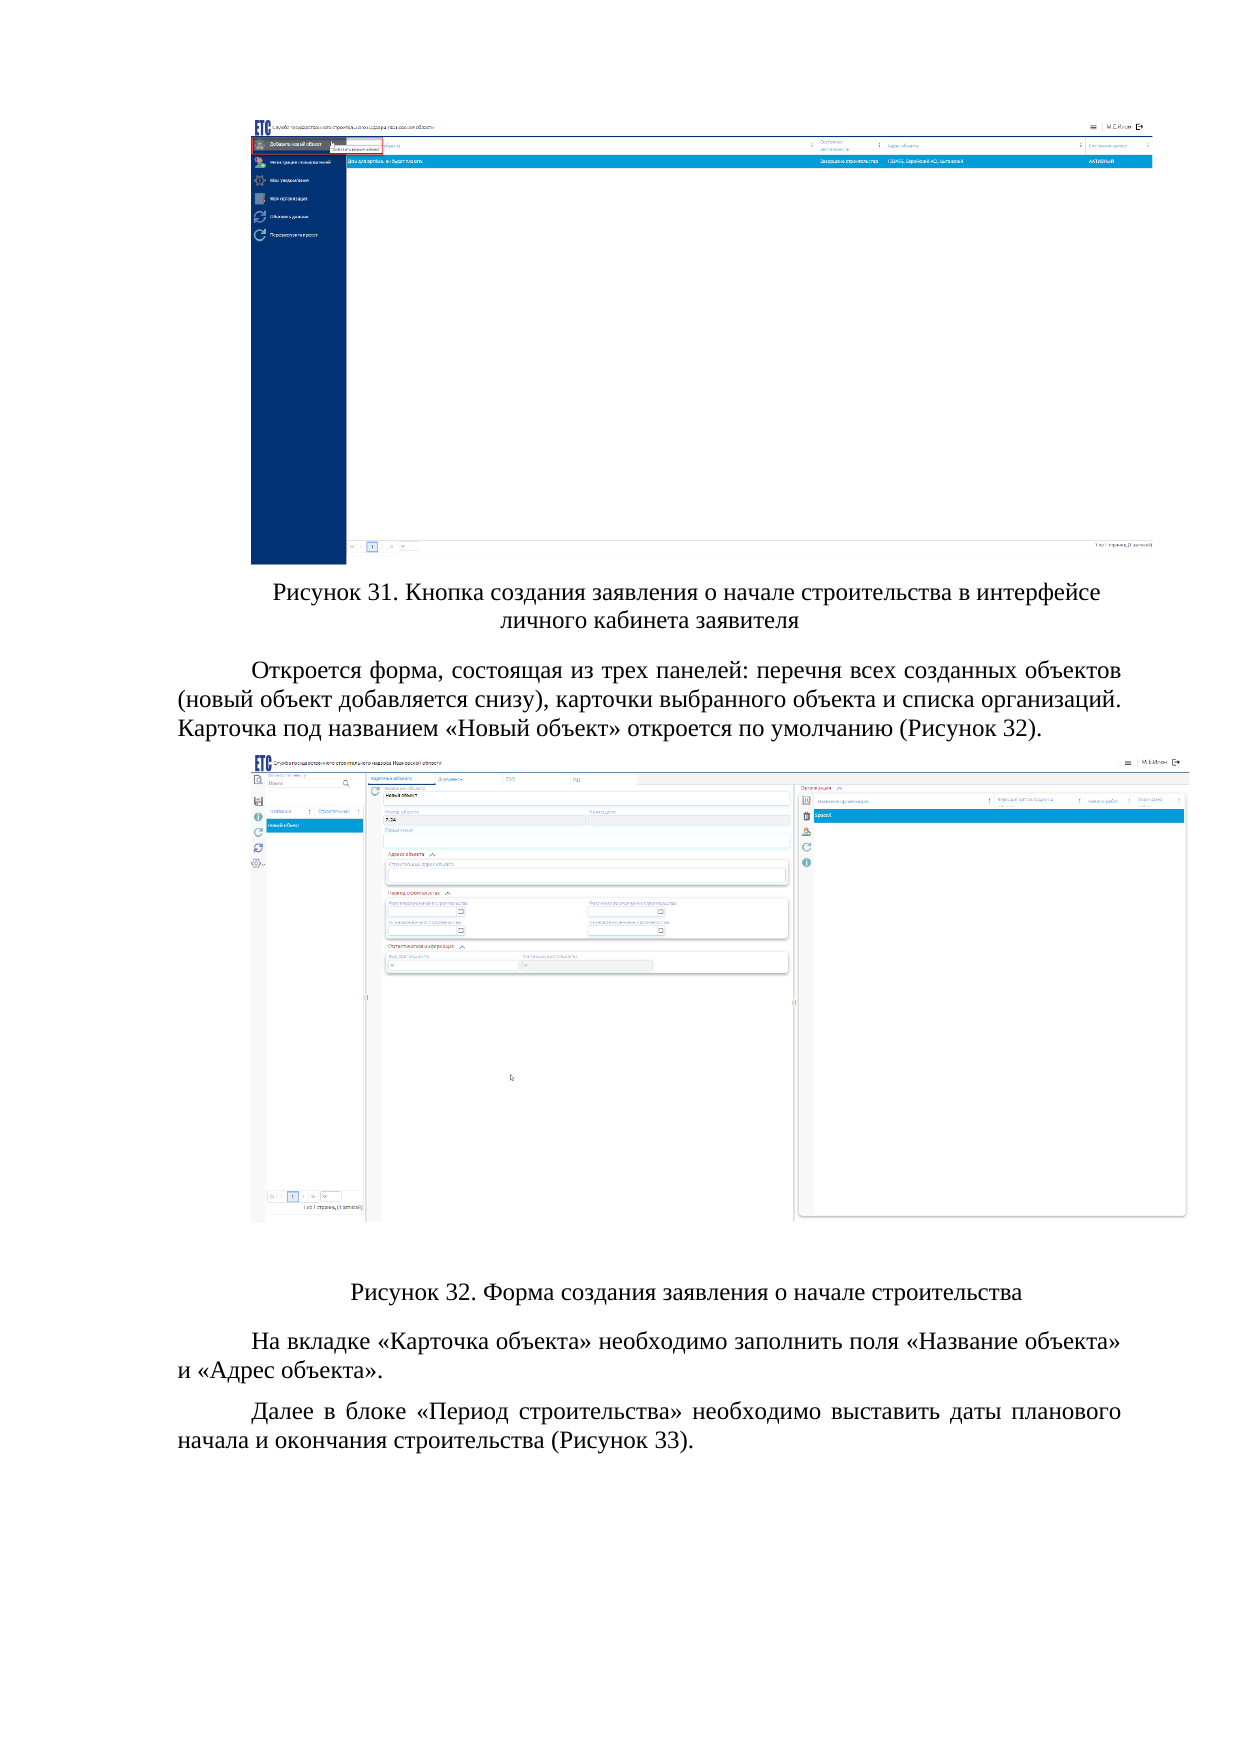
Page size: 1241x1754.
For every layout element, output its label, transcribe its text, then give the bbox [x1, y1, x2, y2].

picture [251, 753, 1190, 1223]
text Далее в блоке «Период строительства» необходимо выставить даты планового начала и окончания строительства (Рисунок 33). [177, 1396, 1122, 1454]
text На вкладке «Карточка объекта» необходимо заполнить поля «Название объекта» и «Адрес объекта». [177, 1326, 1122, 1384]
text Откроется форма, состоящая из трех панелей: перечня всех созданных объектов (новый объект добавляется снизу), карточки выбранного объекта и списка организаций. Карточка под названием «Новый объект» откроется по умолчанию (Рисунок 32). [177, 655, 1122, 741]
picture [251, 118, 1153, 565]
text Рисунок 31. Кнопка создания заявления о начале строительства в интерфейсе личного кабинета заявителя [177, 577, 1122, 634]
text Рисунок 32. Форма создания заявления о начале строительства [177, 1277, 1122, 1305]
